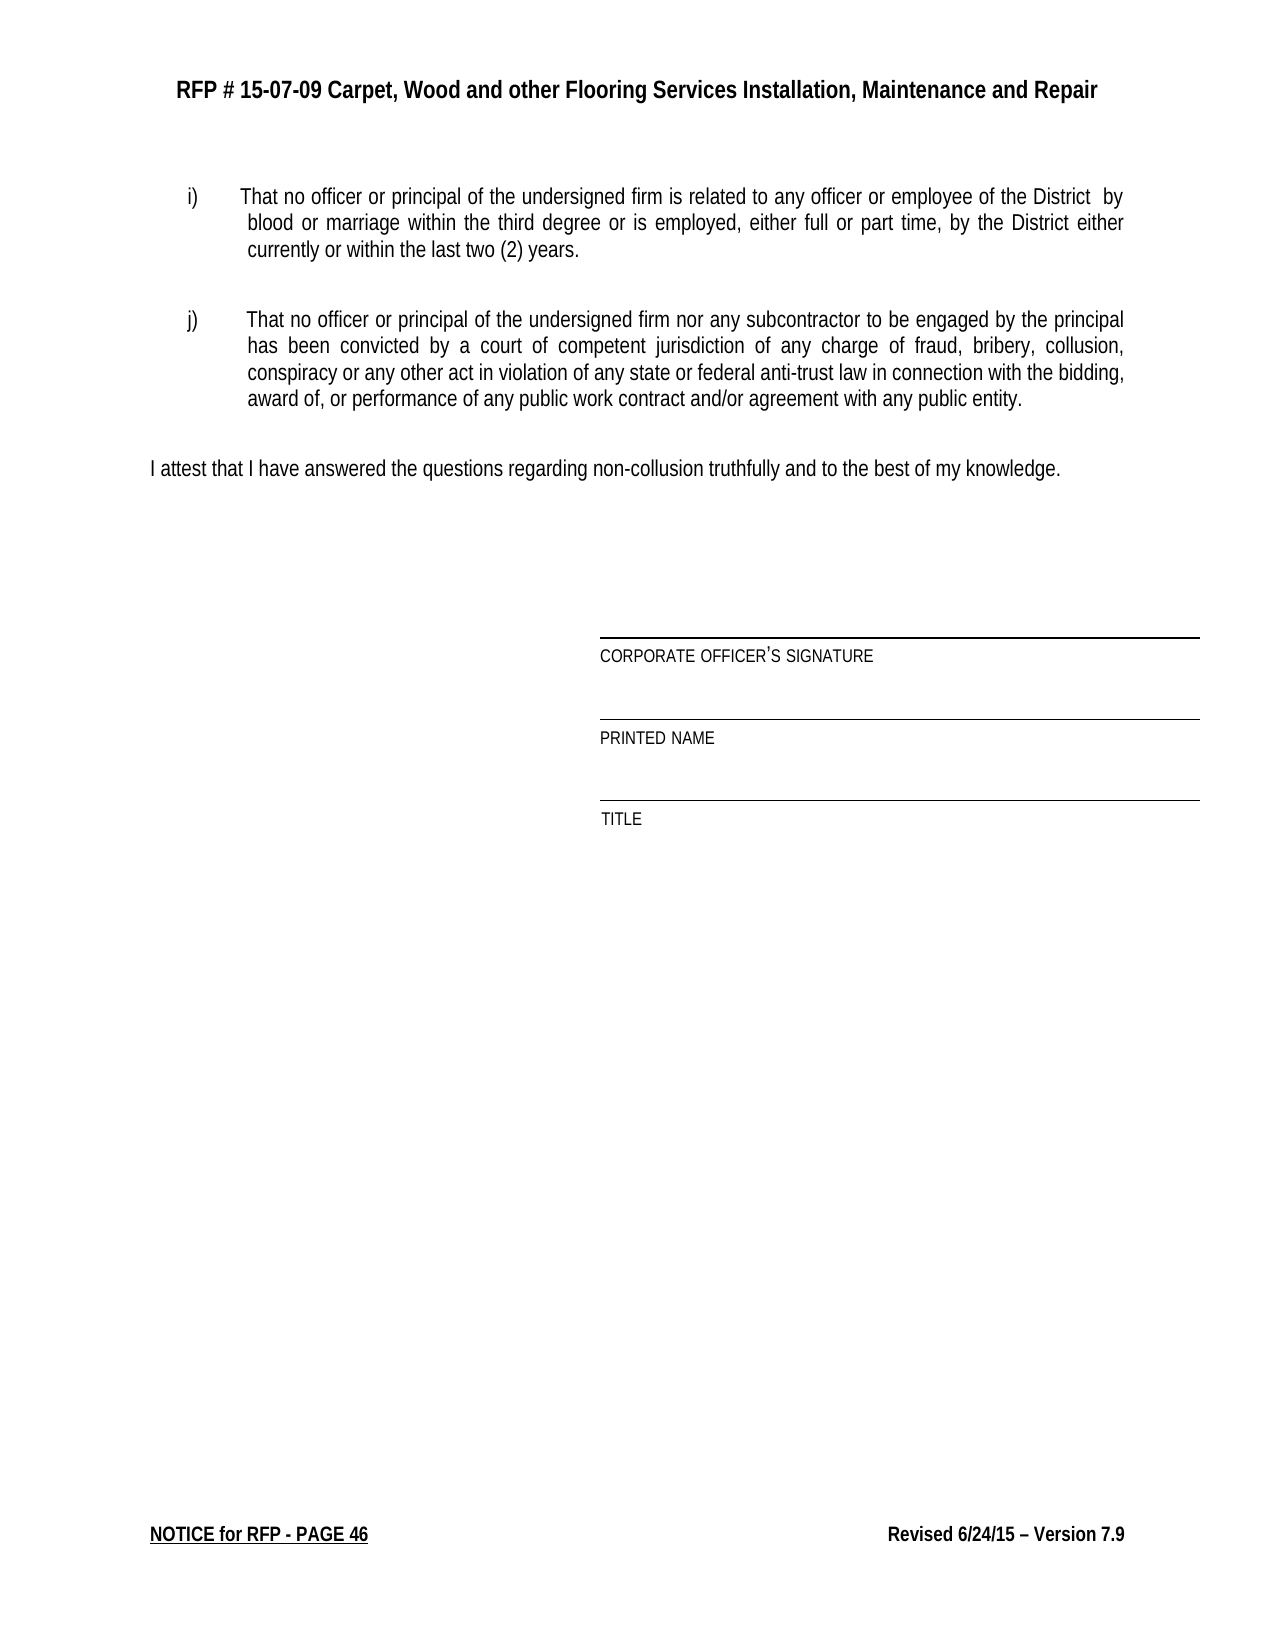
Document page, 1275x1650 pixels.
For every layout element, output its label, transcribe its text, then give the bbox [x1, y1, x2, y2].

text corporate officer’s signature [187, 641, 1202, 668]
text title [187, 804, 1202, 830]
text printed name [187, 723, 1202, 749]
list That no officer or principal of the undersigned firm is related to any officer or employee of the District by blood or marriage within the third degree or is employed, either full or part time, by the District either currently or within the last two (2) years. [187, 183, 1125, 262]
list That no officer or principal of the undersigned firm nor any subcontractor to be engaged by the principal has been convicted by a court of competent jurisdiction of any charge of fraud, bribery, collusion, conspiracy or any other act in violation of any state or federal anti-trust law in connection with the bidding, award of, or performance of any public work contract and/or agreement with any public entity. [187, 306, 1125, 411]
text I attest that I have answered the questions regarding non-collusion truthfully and to the best of my knowledge. [150, 454, 1202, 481]
